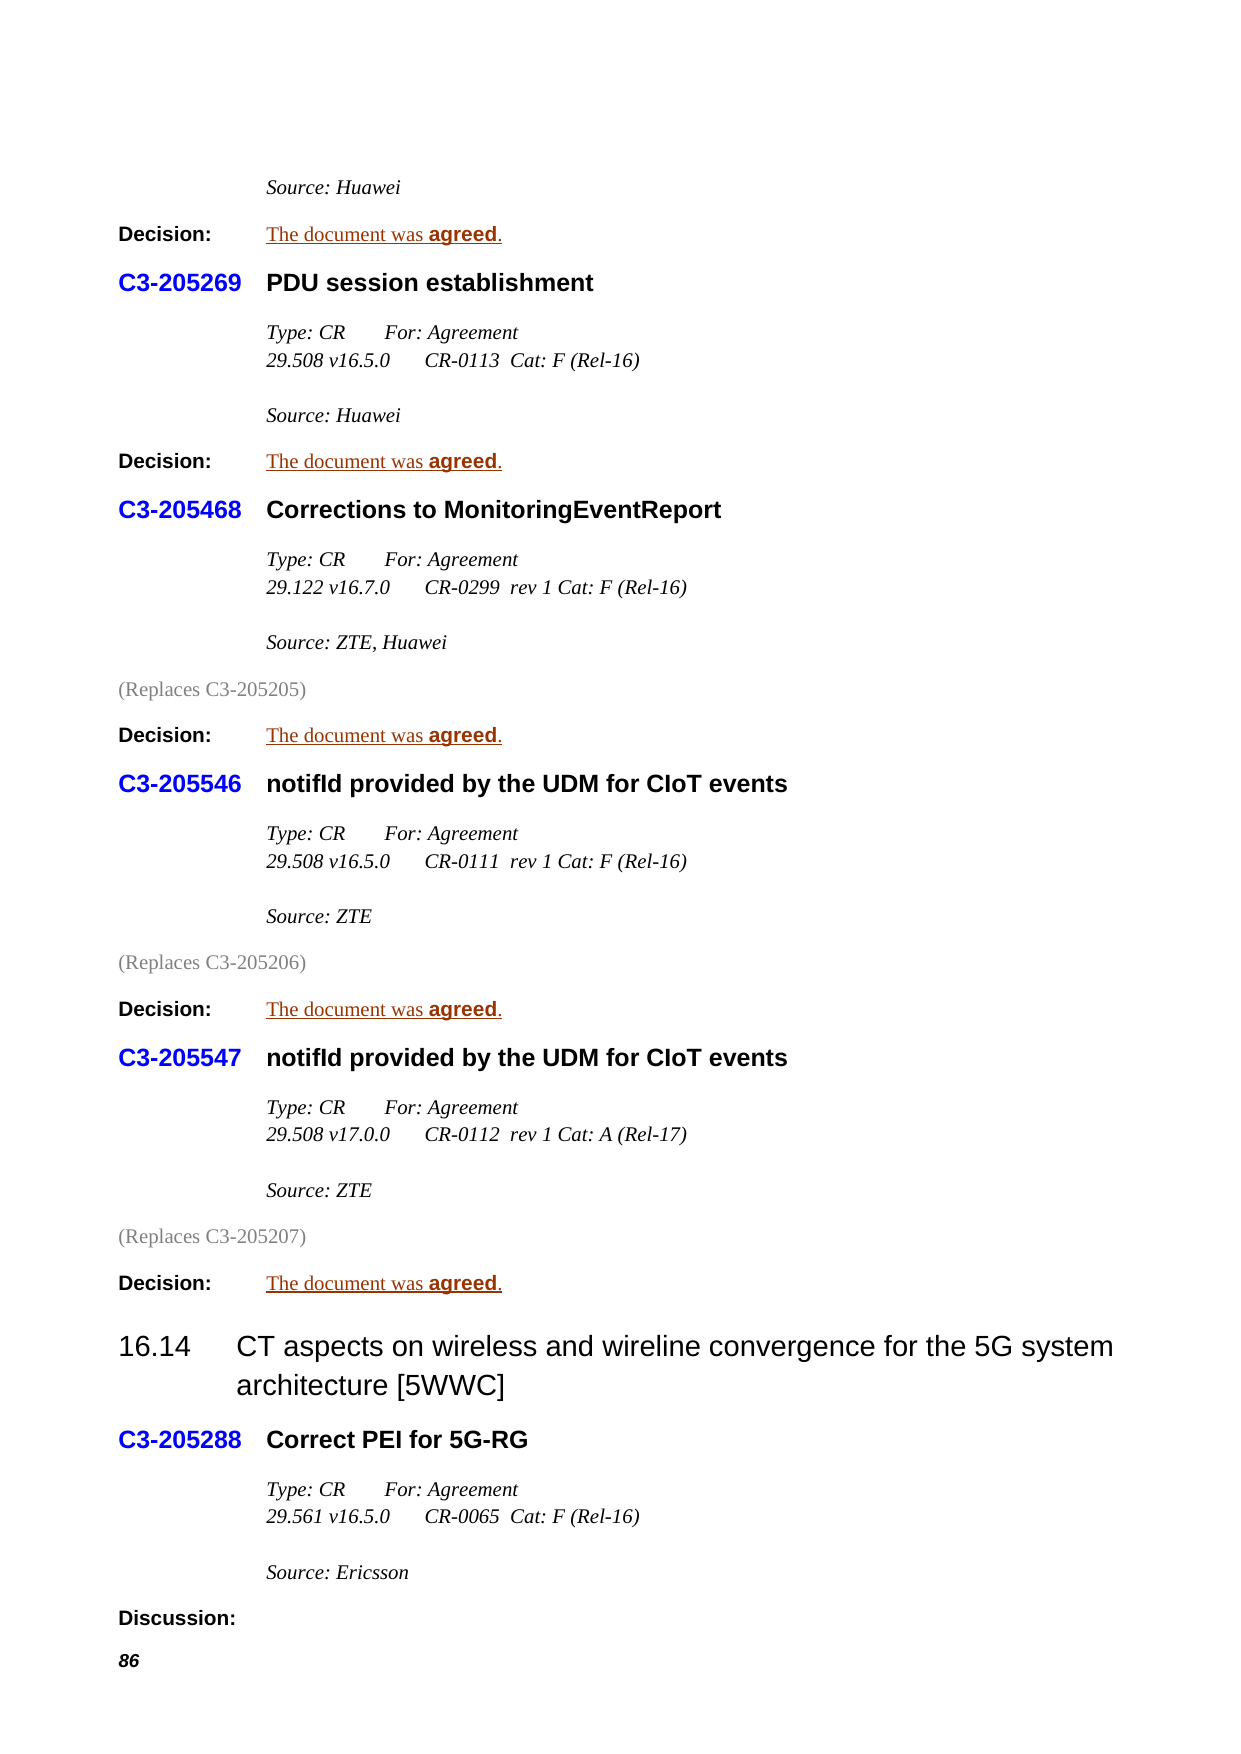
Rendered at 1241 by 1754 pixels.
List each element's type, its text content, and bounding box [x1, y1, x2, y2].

text C3-205547 notifId provided by the UDM for CIoT events [118, 1043, 1122, 1072]
text C3-205468 Corrections to MonitoringEventReport [118, 496, 1122, 524]
text Decision: The document was agreed. [118, 222, 1122, 246]
text Type: CR For: Agreement 29.561 v16.5.0 CR-0065 Cat: F (Rel-16) Source: Ericsson [118, 1477, 1122, 1584]
subtitle 16.14 CT aspects on wireless and wireline convergence for the 5G system architecture [5WWC] [118, 1329, 1122, 1401]
text Decision: The document was agreed. [118, 449, 1122, 473]
text Decision: The document was agreed. [118, 723, 1122, 747]
text C3-205288 Correct PEI for 5G-RG [118, 1425, 1122, 1454]
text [118, 148, 1122, 199]
text (Replaces C3-205206) [118, 950, 1122, 974]
text Decision: The document was agreed. [118, 997, 1122, 1021]
text Type: CR For: Agreement 29.508 v16.5.0 CR-0111 rev 1 Cat: F (Rel-16) Source: ZTE [118, 821, 1122, 928]
text (Replaces C3-205207) [118, 1224, 1122, 1248]
text Type: CR For: Agreement 29.508 v17.0.0 CR-0112 rev 1 Cat: A (Rel-17) Source: ZTE [118, 1095, 1122, 1202]
text Discussion: [118, 1606, 1122, 1630]
text Type: CR For: Agreement 29.122 v16.7.0 CR-0299 rev 1 Cat: F (Rel-16) Source: ZTE, Huawei [118, 547, 1122, 654]
text C3-205269 PDU session establishment [118, 268, 1122, 297]
text Type: CR For: Agreement 29.508 v16.5.0 CR-0113 Cat: F (Rel-16) Source: Huawei [118, 320, 1122, 427]
text Decision: The document was agreed. [118, 1270, 1122, 1294]
text (Replaces C3-205205) [118, 676, 1122, 701]
text C3-205546 notifId provided by the UDM for CIoT events [118, 769, 1122, 798]
